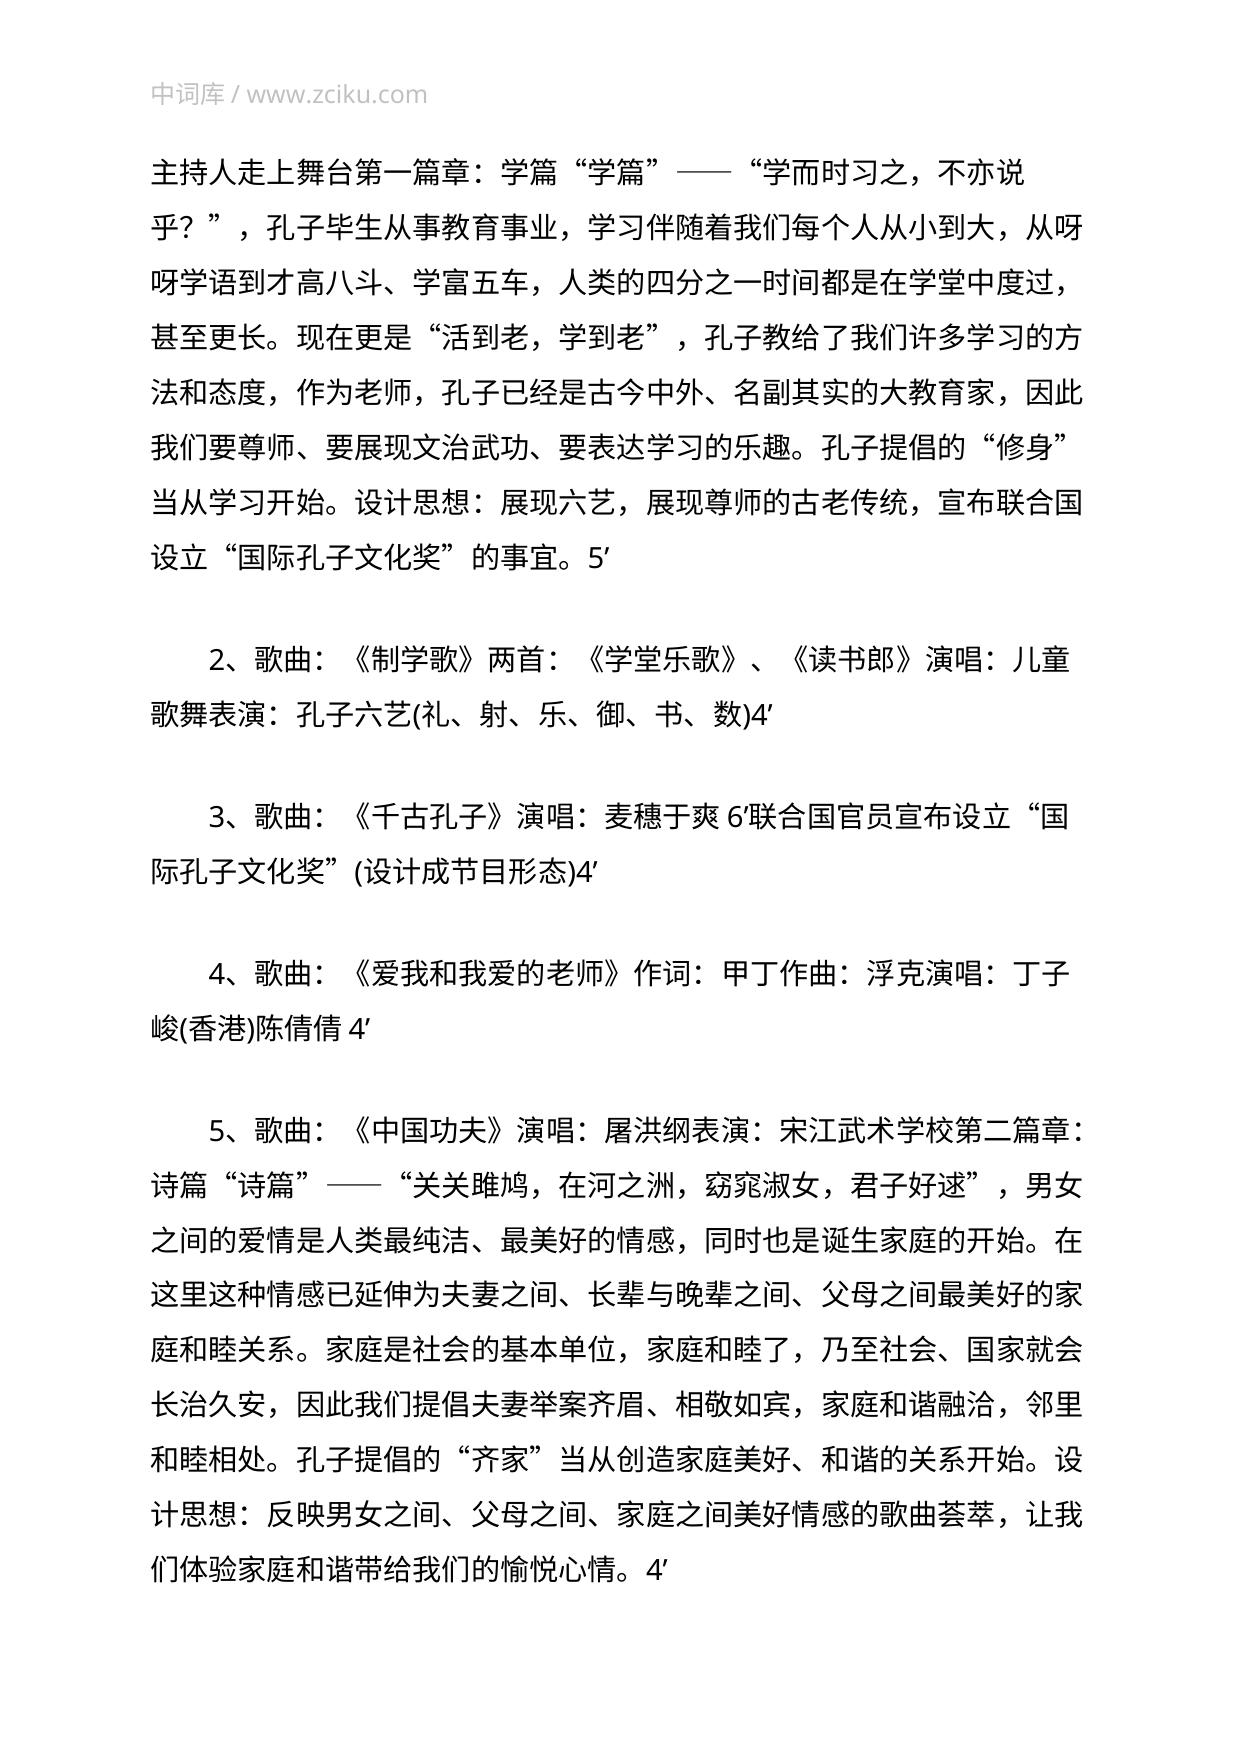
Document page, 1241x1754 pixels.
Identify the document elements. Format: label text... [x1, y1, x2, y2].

text 3、歌曲：《千古孔子》演唱：麦穗于爽6’联合国官员宣布设立“国际孔子文化奖”(设计成节目形态)4’ [150, 793, 1090, 891]
text 5、歌曲：《中国功夫》演唱：屠洪纲表演：宋江武术学校第二篇章：诗篇“诗篇”——“关关雎鸠，在河之洲，窈窕淑女，君子好逑”，男女之间的爱情是人类最纯洁、最美好的情感，同时也是诞生家庭的开始。在这里这种情感已延伸为夫妻之间、长辈与晚辈之间、父母之间最美好的家庭和睦关系。家庭是社会的基本单位，家庭和睦了，乃至社会、国家就会长治久安，因此我们提倡夫妻举案齐眉、相敬如宾，家庭和谐融洽，邻里和睦相处。孔子提倡的“齐家”当从创造家庭美好、和谐的关系开始。设计思想：反映男女之间、父母之间、家庭之间美好情感的歌曲荟萃，让我们体验家庭和谐带给我们的愉悦心情。4’ [150, 1107, 1090, 1589]
text 2、歌曲：《制学歌》两首：《学堂乐歌》、《读书郎》演唱：儿童歌舞表演：孔子六艺(礼、射、乐、御、书、数)4’ [150, 636, 1090, 734]
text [150, 150, 1090, 577]
text 4、歌曲：《爱我和我爱的老师》作词：甲丁作曲：浮克演唱：丁子峻(香港)陈倩倩4’ [150, 950, 1090, 1048]
